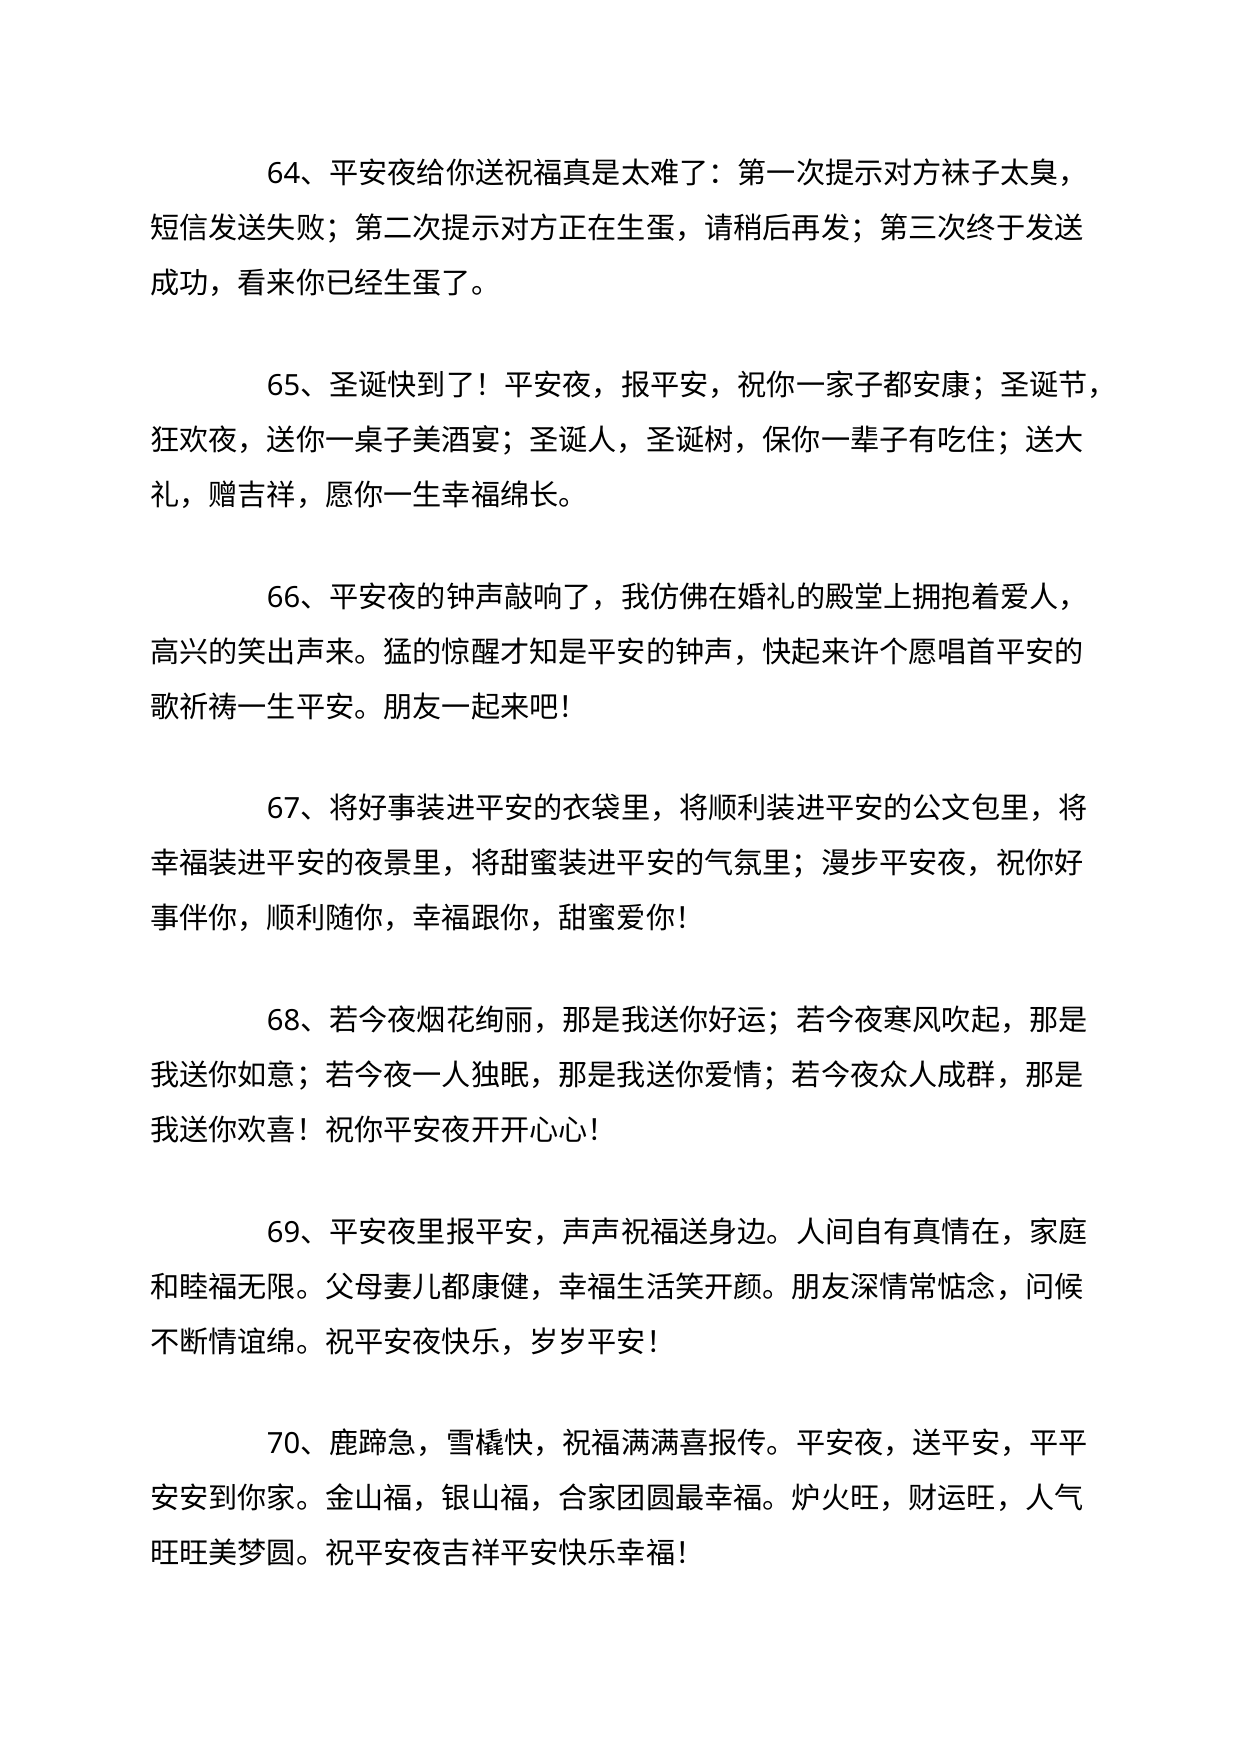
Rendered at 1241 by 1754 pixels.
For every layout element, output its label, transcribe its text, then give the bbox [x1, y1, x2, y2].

text 68、若今夜烟花绚丽，那是我送你好运；若今夜寒风吹起，那是我送你如意；若今夜一人独眠，那是我送你爱情；若今夜众人成群，那是我送你欢喜！祝你平安夜开开心心！ [150, 997, 1090, 1149]
text 66、平安夜的钟声敲响了，我仿佛在婚礼的殿堂上拥抱着爱人，高兴的笑出声来。猛的惊醒才知是平安的钟声，快起来许个愿唱首平安的歌祈祷一生平安。朋友一起来吧！ [150, 573, 1090, 726]
text 65、圣诞快到了！平安夜，报平安，祝你一家子都安康；圣诞节，狂欢夜，送你一桌子美酒宴；圣诞人，圣诞树，保你一辈子有吃住；送大礼，赠吉祥，愿你一生幸福绵长。 [150, 362, 1090, 514]
text 64、平安夜给你送祝福真是太难了：第一次提示对方袜子太臭，短信发送失败；第二次提示对方正在生蛋，请稍后再发；第三次终于发送成功，看来你已经生蛋了。 [150, 150, 1090, 302]
text 67、将好事装进平安的衣袋里，将顺利装进平安的公文包里，将幸福装进平安的夜景里，将甜蜜装进平安的气氛里；漫步平安夜，祝你好事伴你，顺利随你，幸福跟你，甜蜜爱你！ [150, 785, 1090, 937]
text 70、鹿蹄急，雪橇快，祝福满满喜报传。平安夜，送平安，平平安安到你家。金山福，银山福，合家团圆最幸福。炉火旺，财运旺，人气旺旺美梦圆。祝平安夜吉祥平安快乐幸福！ [150, 1420, 1090, 1572]
text 69、平安夜里报平安，声声祝福送身边。人间自有真情在，家庭和睦福无限。父母妻儿都康健，幸福生活笑开颜。朋友深情常惦念，问候不断情谊绵。祝平安夜快乐，岁岁平安！ [150, 1208, 1090, 1361]
